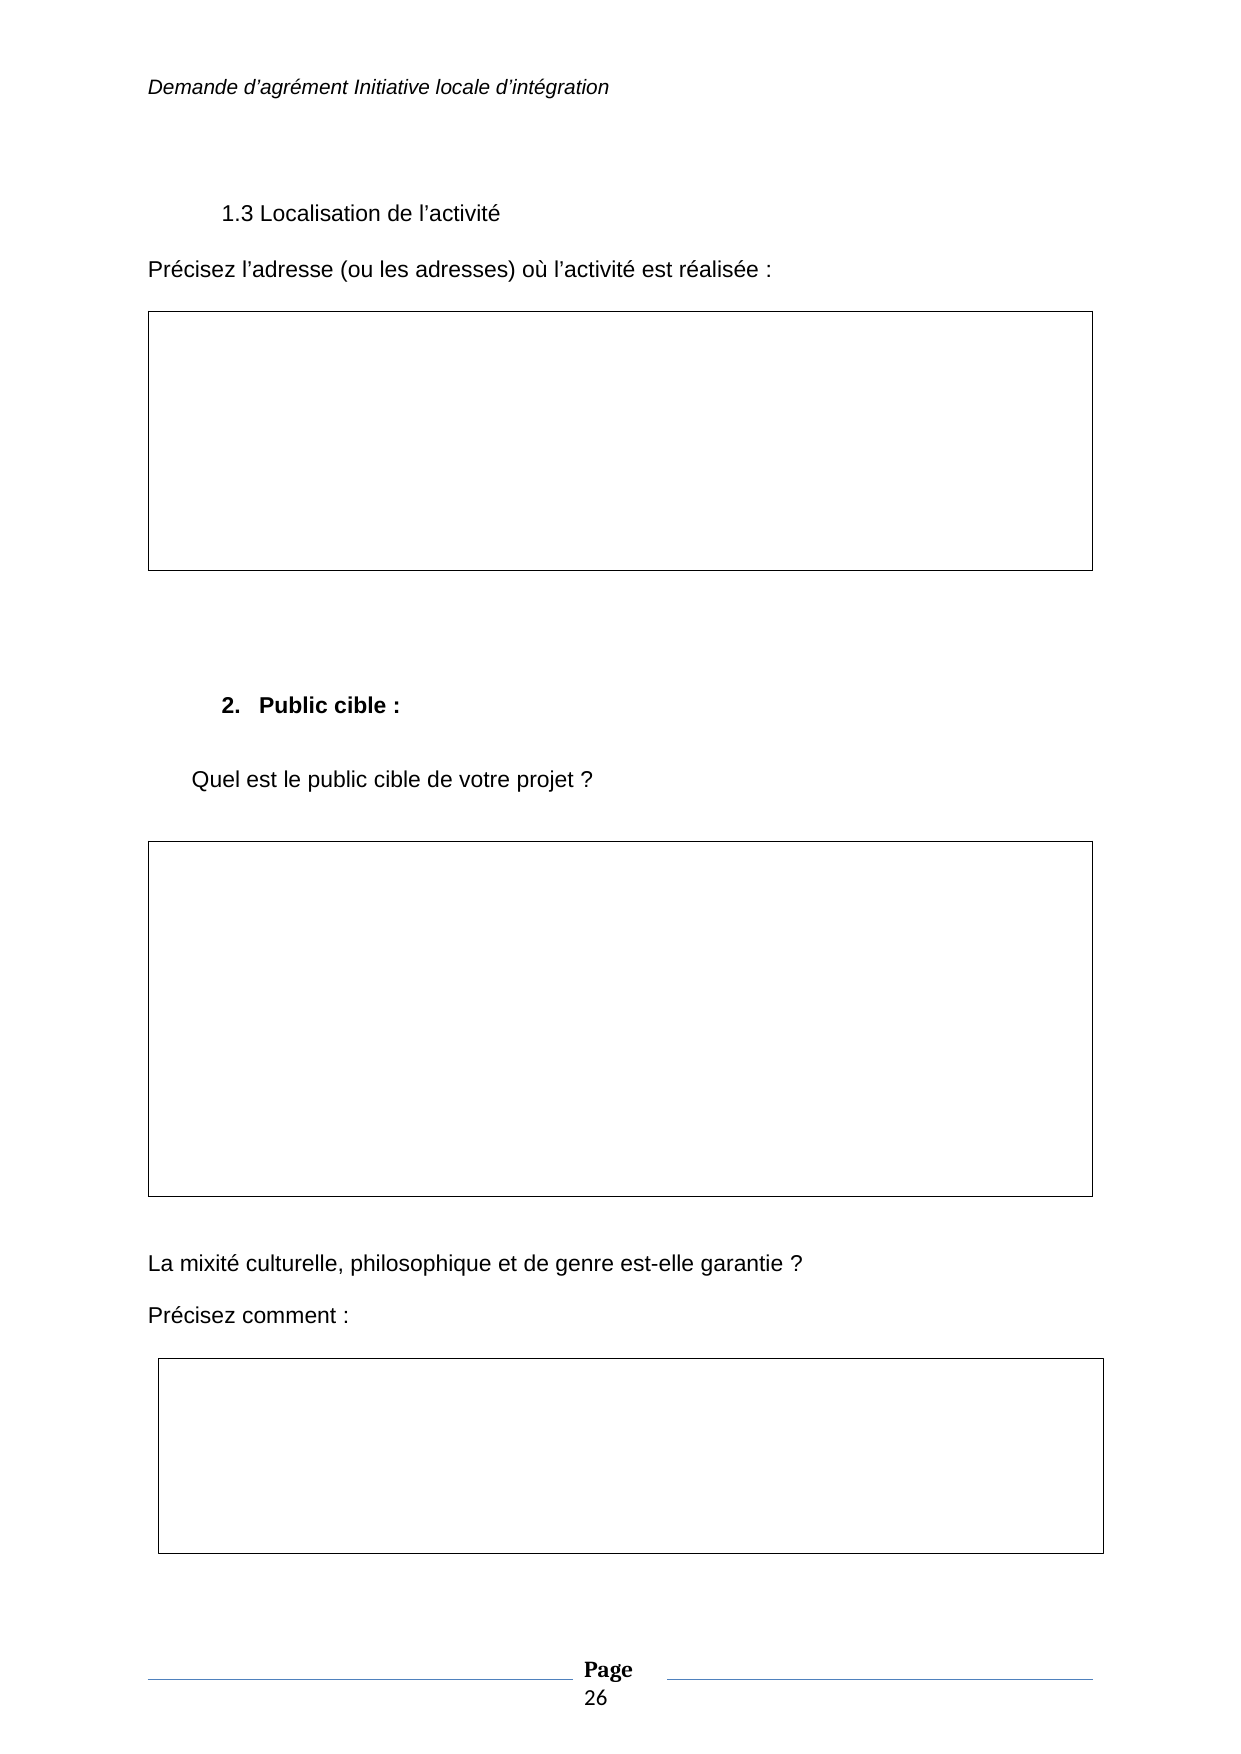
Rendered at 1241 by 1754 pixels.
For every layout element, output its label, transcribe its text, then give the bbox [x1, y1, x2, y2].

table_header [149, 312, 1092, 570]
table_header [149, 842, 1092, 1196]
text 1.3 Localisation de l’activité [148, 200, 1092, 227]
list Public cible : [221, 692, 1092, 718]
text Précisez comment : [148, 1302, 1092, 1329]
text Précisez l’adresse (ou les adresses) où l’activité est réalisée : [148, 256, 1092, 282]
text La mixité culturelle, philosophique et de genre est-elle garantie ? [148, 1250, 1092, 1276]
text Quel est le public cible de votre projet ? [148, 766, 1092, 793]
